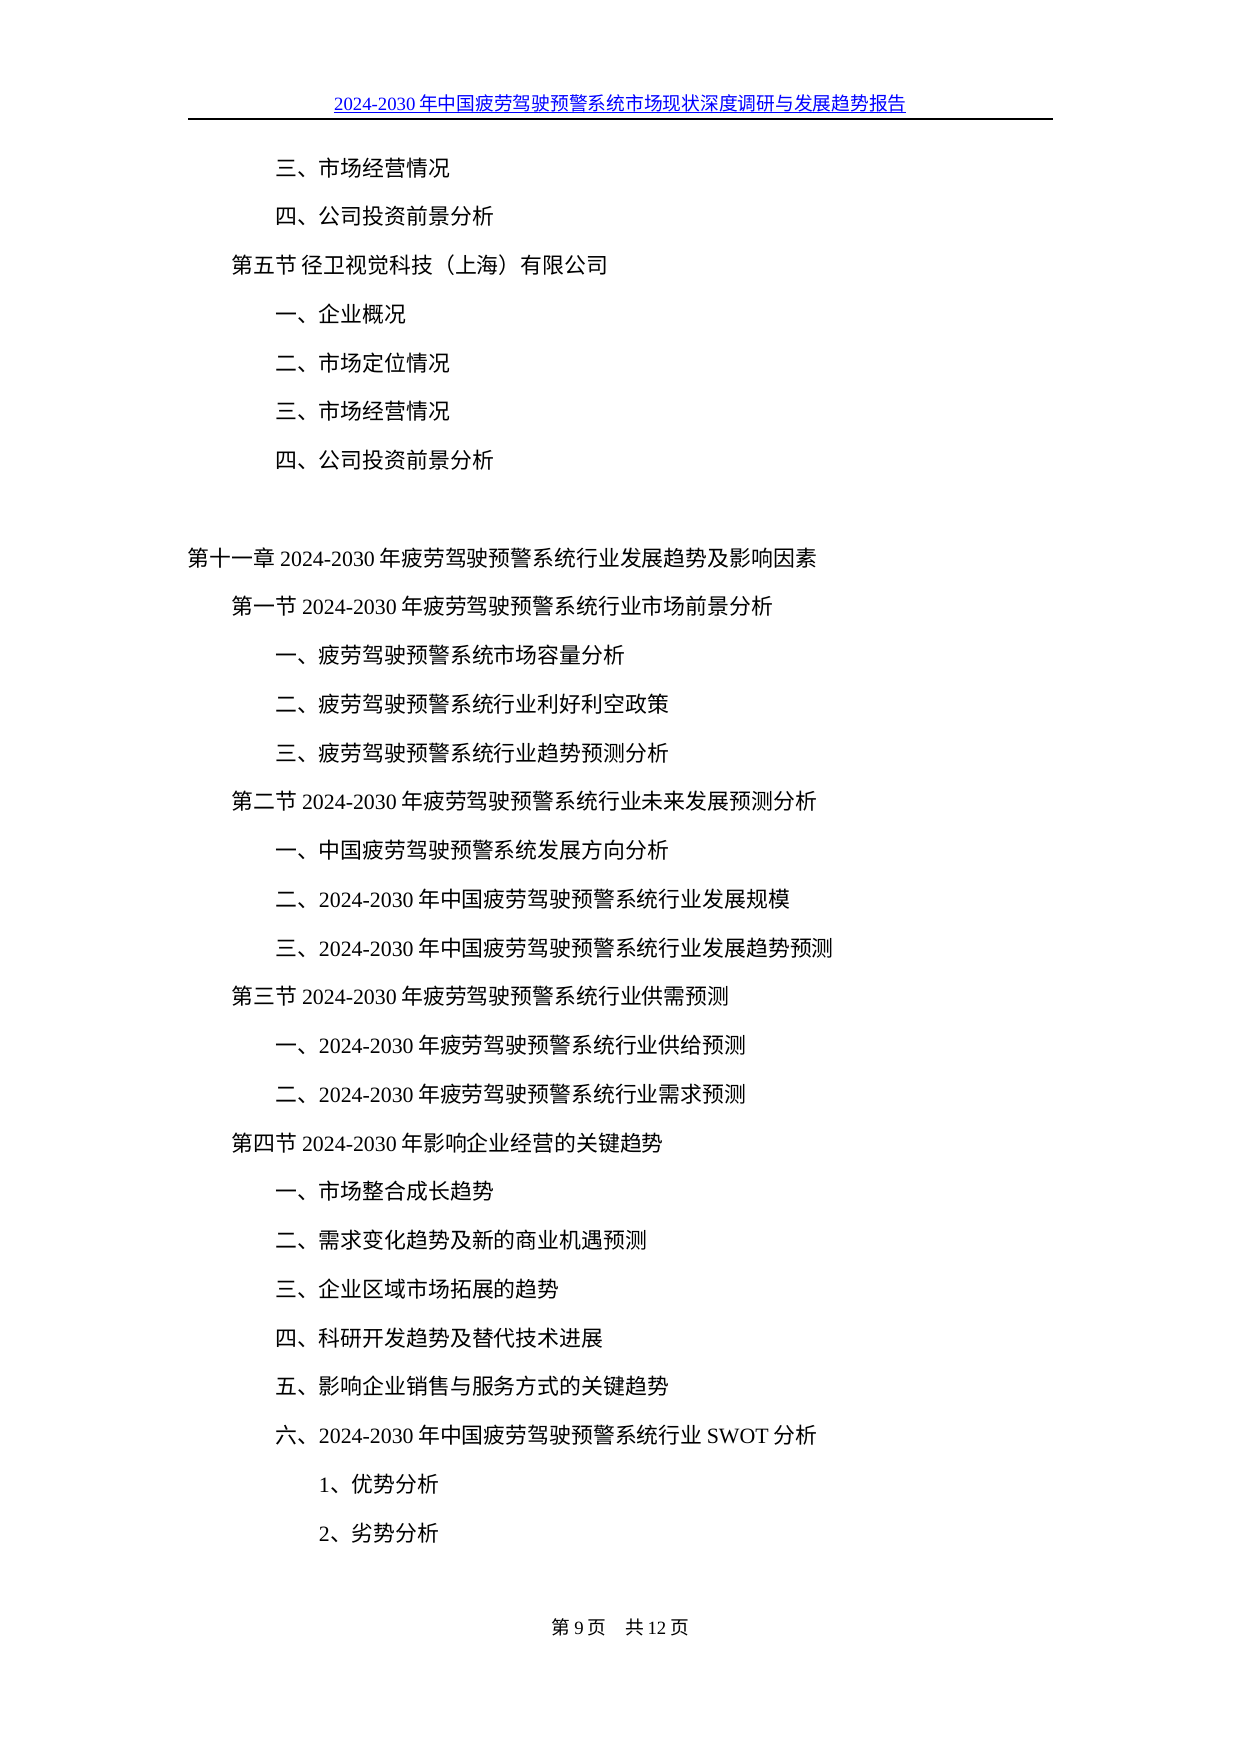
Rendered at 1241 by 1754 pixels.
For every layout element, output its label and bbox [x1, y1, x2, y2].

text [187, 150, 1053, 1548]
